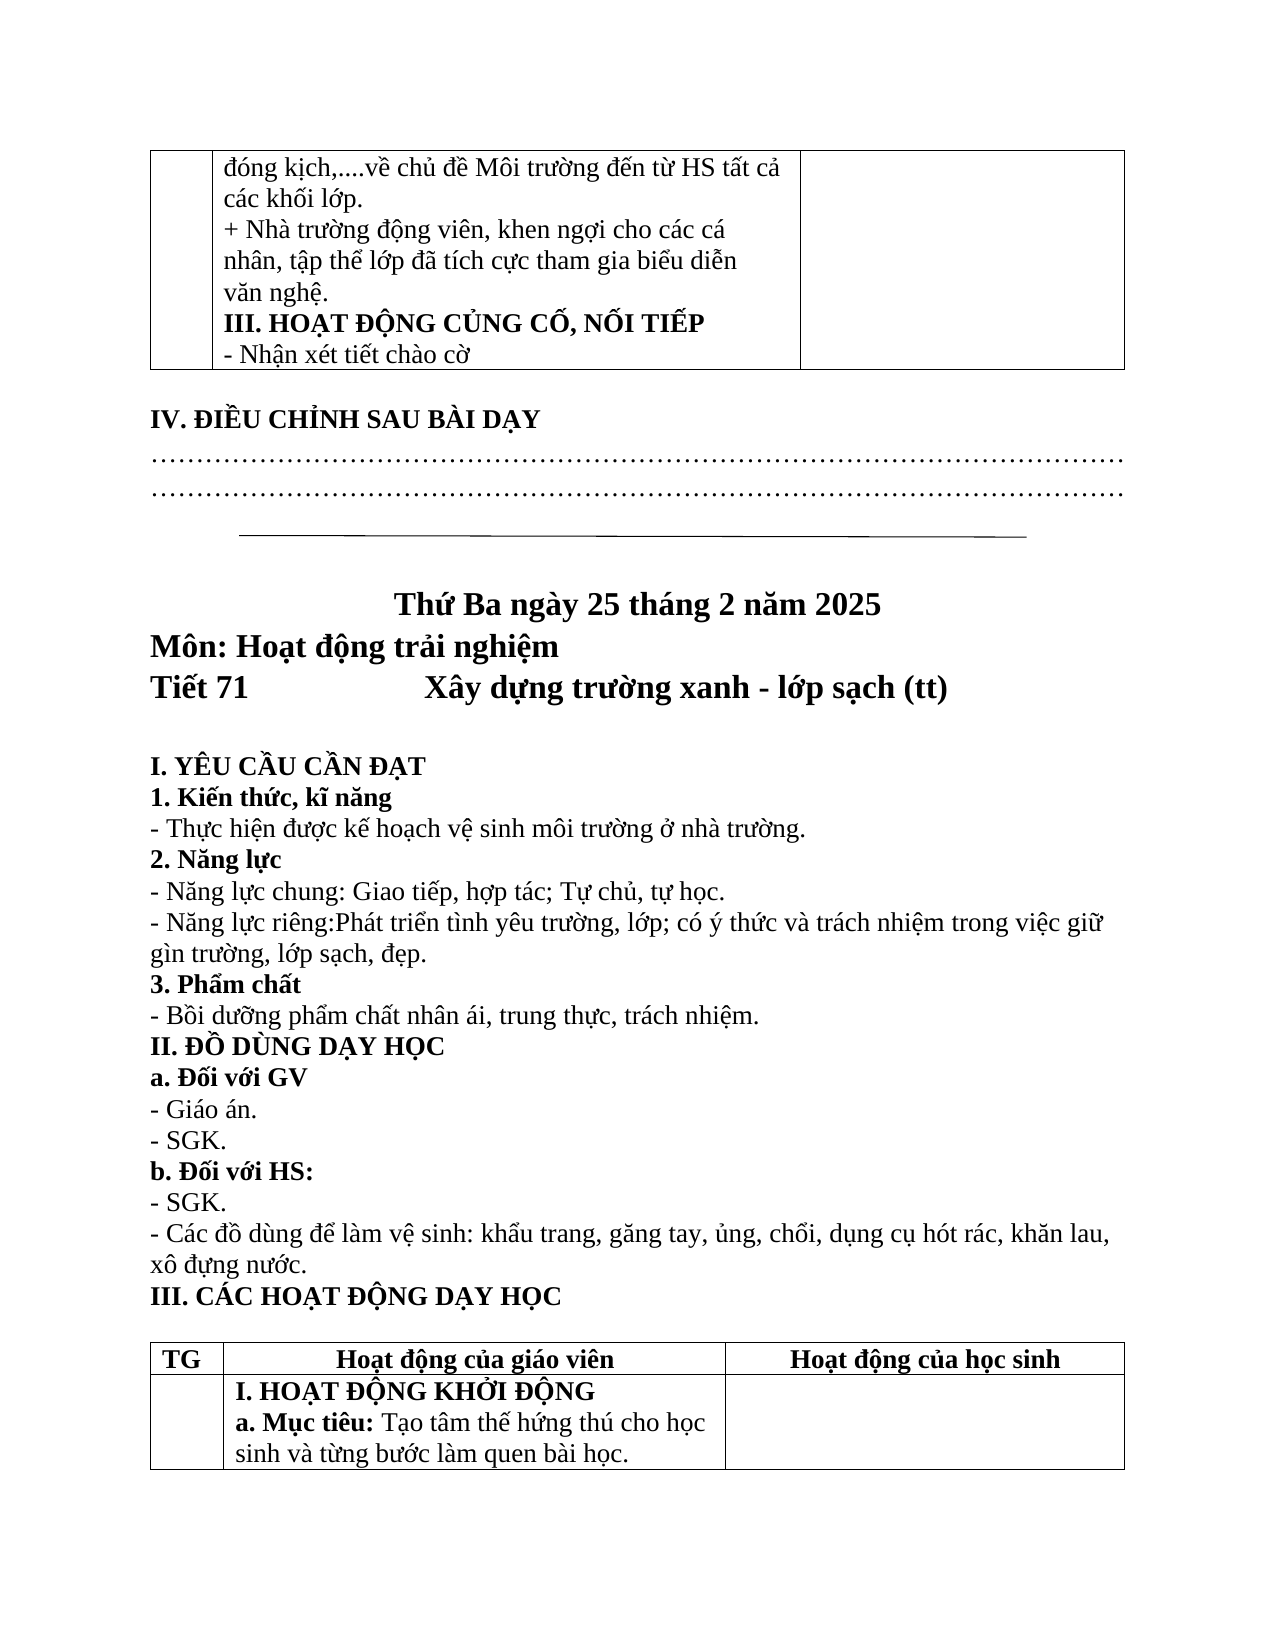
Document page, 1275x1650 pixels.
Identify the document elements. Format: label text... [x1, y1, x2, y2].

text ……………………………………………………………………………………………………………………………………………………………………………………………… [150, 437, 1125, 502]
table_header TG [151, 1343, 223, 1374]
text - SGK. [150, 1124, 1125, 1155]
table_header Hoạt động của học sinh [726, 1343, 1124, 1374]
text 3. Phẩm chất [150, 968, 1125, 999]
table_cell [726, 1375, 1124, 1468]
text IV. ĐIỀU CHỈNH SAU BÀI DẠY [150, 404, 1125, 435]
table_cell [224, 1375, 725, 1468]
text - Thực hiện được kế hoạch vệ sinh môi trường ở nhà trường. [150, 812, 1125, 843]
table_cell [801, 151, 1124, 369]
text - Bồi dưỡng phẩm chất nhân ái, trung thực, trách nhiệm. [150, 999, 1125, 1030]
text Môn: Hoạt động trải nghiệm [150, 626, 1125, 664]
text - SGK. [150, 1186, 1125, 1217]
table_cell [213, 151, 800, 369]
table_header Hoạt động của giáo viên [224, 1343, 725, 1374]
text - Năng lực riêng:Phát triển tình yêu trường, lớp; có ý thức và trách nhiệm trong việc giữ gìn trường, lớp sạch, đẹp. [150, 906, 1125, 968]
text - Giáo án. [150, 1093, 1125, 1124]
text Thứ Ba ngày 25 tháng 2 năm 2025 [150, 585, 1125, 623]
text II. ĐỒ DÙNG DẠY HỌC [150, 1030, 1125, 1062]
text III. CÁC HOẠT ĐỘNG DẠY HỌC [150, 1279, 1125, 1311]
text 2. Năng lực [150, 843, 1125, 875]
text - Các đồ dùng để làm vệ sinh: khẩu trang, găng tay, ủng, chổi, dụng cụ hót rác, khăn lau, xô đựng nước. [150, 1217, 1125, 1279]
table_cell [151, 1375, 223, 1468]
text a. Đối với GV [150, 1062, 1125, 1093]
text - Năng lực chung: Giao tiếp, hợp tác; Tự chủ, tự học. [150, 875, 1125, 906]
text 1. Kiến thức, kĩ năng [150, 781, 1125, 812]
table_cell [151, 151, 212, 369]
text b. Đối với HS: [150, 1155, 1125, 1186]
text Tiết 71 Xây dựng trường xanh - lớp sạch (tt) [150, 667, 1125, 706]
text I. YÊU CẦU CẦN ĐẠT [150, 750, 1125, 781]
